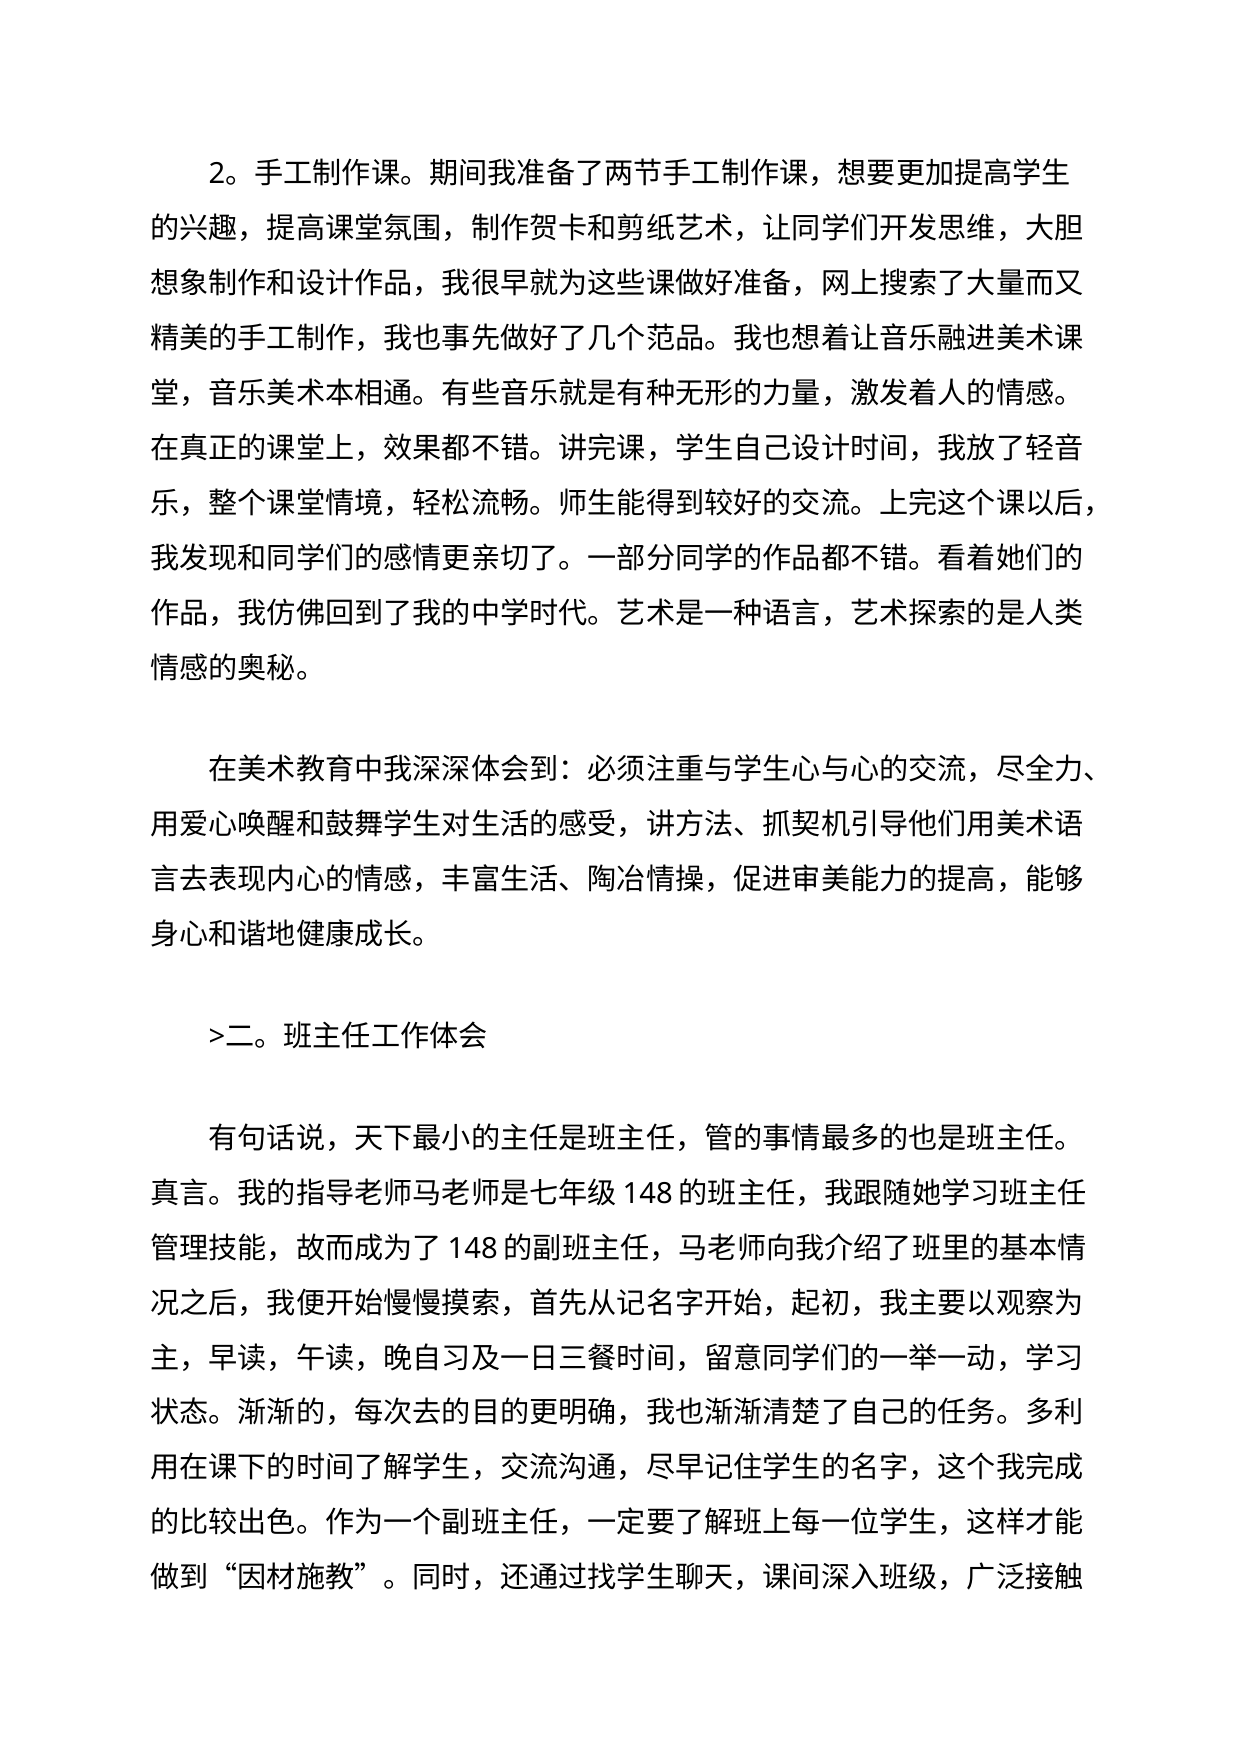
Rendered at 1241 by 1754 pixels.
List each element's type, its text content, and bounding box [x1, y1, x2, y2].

text 在美术教育中我深深体会到：必须注重与学生心与心的交流，尽全力、用爱心唤醒和鼓舞学生对生活的感受，讲方法、抓契机引导他们用美术语言去表现内心的情感，丰富生活、陶冶情操，促进审美能力的提高，能够身心和谐地健康成长。 [150, 746, 1090, 953]
text >二。班主任工作体会 [150, 1012, 1090, 1055]
text 2。手工制作课。期间我准备了两节手工制作课，想要更加提高学生的兴趣，提高课堂氛围，制作贺卡和剪纸艺术，让同学们开发思维，大胆想象制作和设计作品，我很早就为这些课做好准备，网上搜索了大量而又精美的手工制作，我也事先做好了几个范品。我也想着让音乐融进美术课堂，音乐美术本相通。有些音乐就是有种无形的力量，激发着人的情感。在真正的课堂上，效果都不错。讲完课，学生自己设计时间，我放了轻音乐，整个课堂情境，轻松流畅。师生能得到较好的交流。上完这个课以后，我发现和同学们的感情更亲切了。一部分同学的作品都不错。看着她们的作品，我仿佛回到了我的中学时代。艺术是一种语言，艺术探索的是人类情感的奥秘。 [150, 150, 1090, 686]
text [150, 1114, 1090, 1596]
